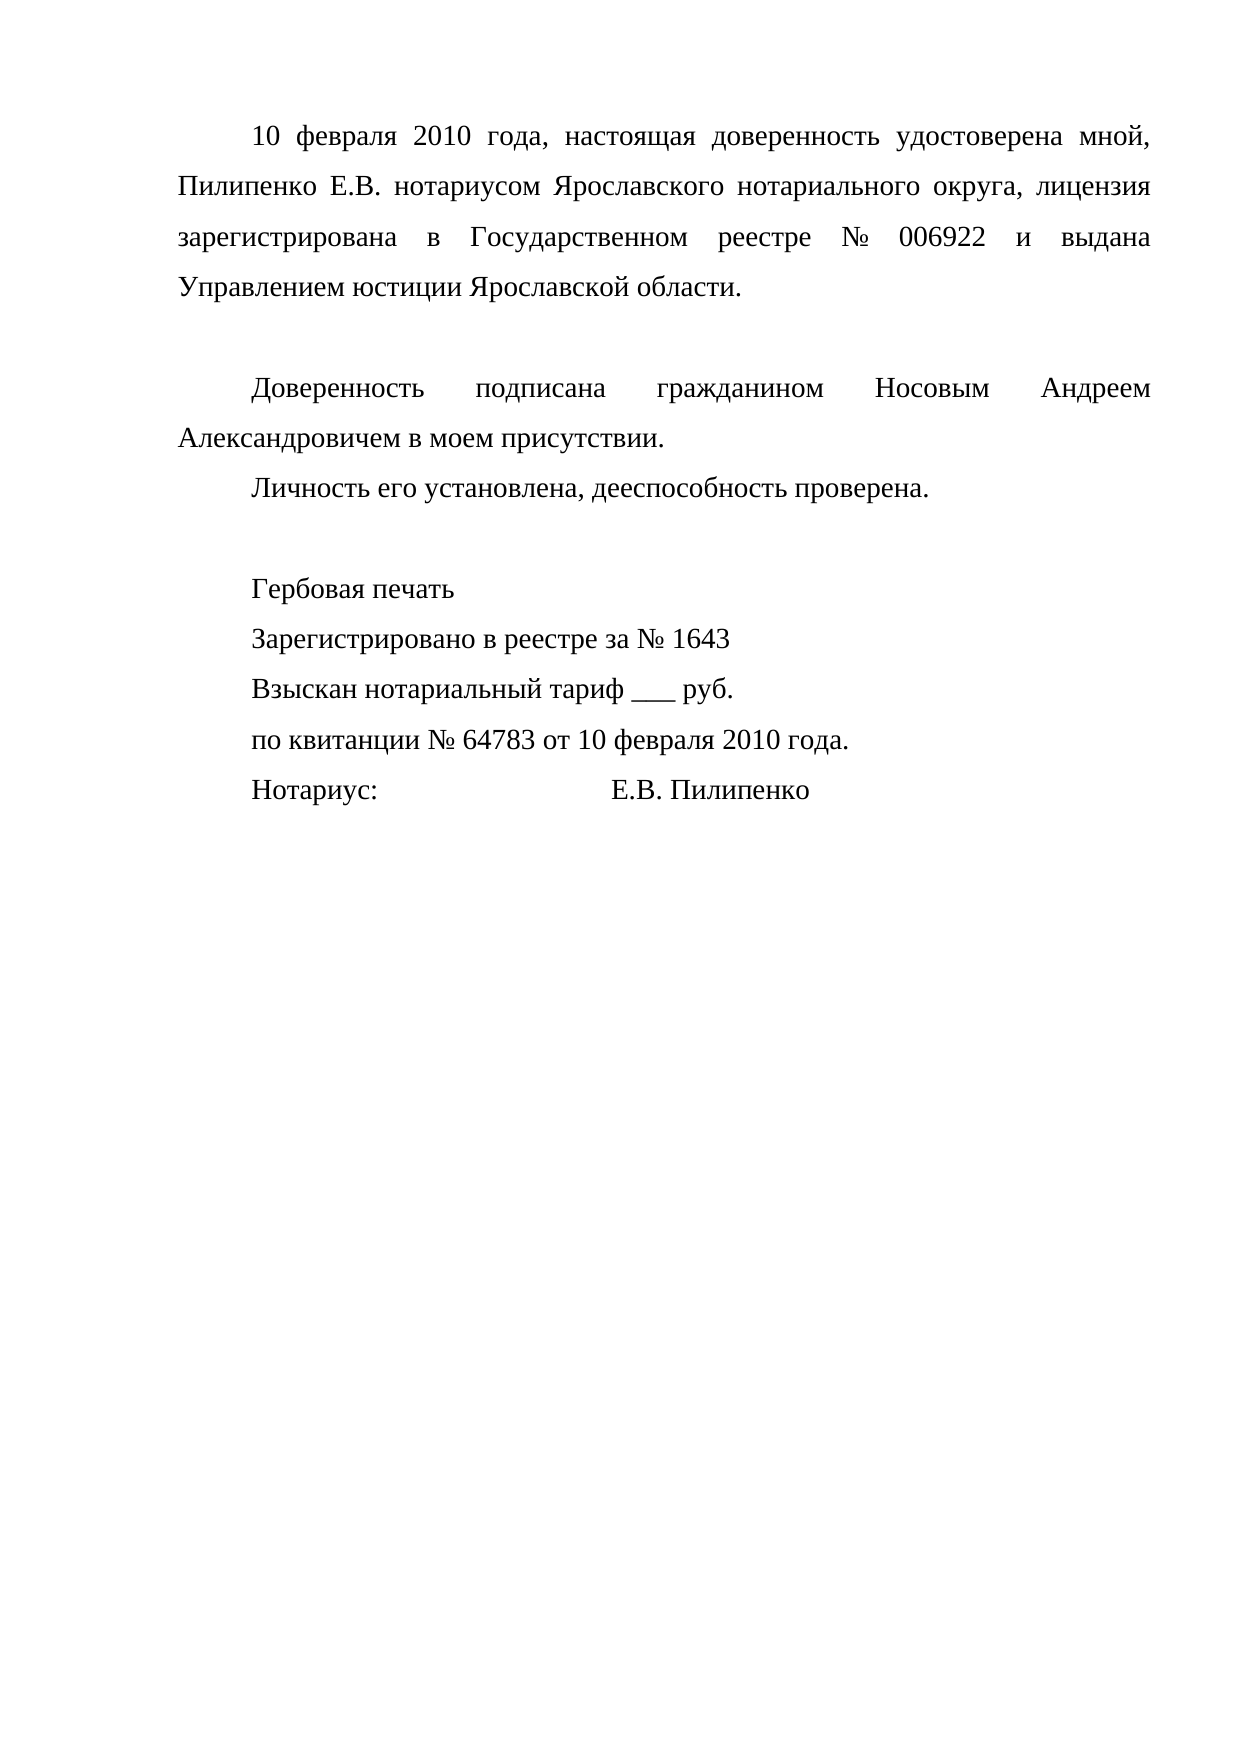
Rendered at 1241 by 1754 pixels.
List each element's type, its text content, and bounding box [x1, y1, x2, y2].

text Гербовая печать [177, 571, 1152, 604]
text по квитанции № 64783 от 10 февраля 2010 года. [177, 722, 1152, 755]
text Взыскан нотариальный тариф ___ руб. [177, 672, 1152, 705]
text Личность его установлена, дееспособность проверена. [177, 470, 1152, 504]
text Зарегистрировано в реестре за № 1643 [177, 621, 1152, 655]
text Нотариус: Е.В. Пилипенко [177, 772, 1152, 806]
text Доверенность подписана гражданином Носовым Андреем Александровичем в моем присутствии. [177, 370, 1152, 453]
text 10 февраля 2010 года, настоящая доверенность удостоверена мной, Пилипенко Е.В. нотариусом Ярославского нотариального округа, лицензия зарегистрирована в Государственном реестре № 006922 и выдана Управлением юстиции Ярославской области. [177, 118, 1152, 303]
